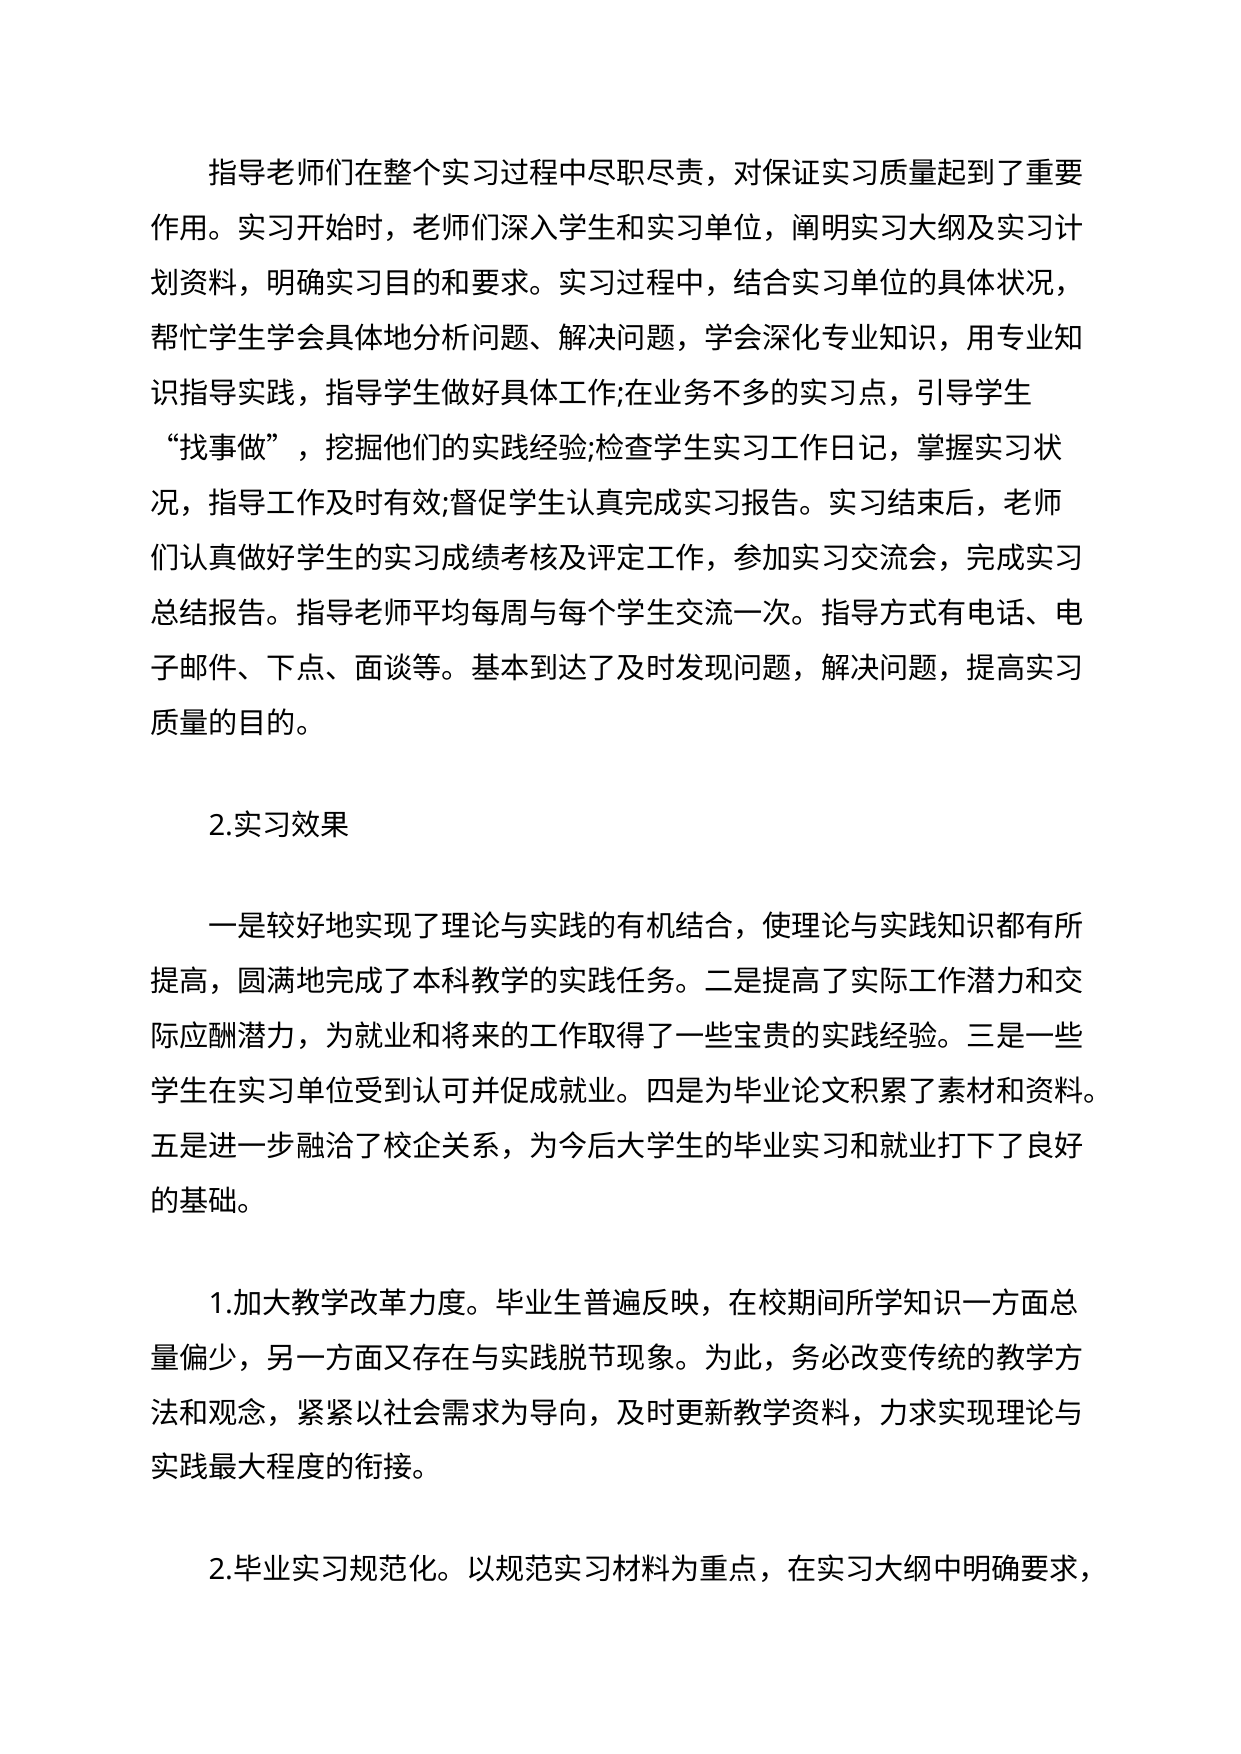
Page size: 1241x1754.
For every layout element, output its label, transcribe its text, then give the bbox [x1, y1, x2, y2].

text 一是较好地实现了理论与实践的有机结合，使理论与实践知识都有所提高，圆满地完成了本科教学的实践任务。二是提高了实际工作潜力和交际应酬潜力，为就业和将来的工作取得了一些宝贵的实践经验。三是一些学生在实习单位受到认可并促成就业。四是为毕业论文积累了素材和资料。五是进一步融洽了校企关系，为今后大学生的毕业实习和就业打下了良好的基础。 [150, 903, 1090, 1220]
text 指导老师们在整个实习过程中尽职尽责，对保证实习质量起到了重要作用。实习开始时，老师们深入学生和实习单位，阐明实习大纲及实习计划资料，明确实习目的和要求。实习过程中，结合实习单位的具体状况，帮忙学生学会具体地分析问题、解决问题，学会深化专业知识，用专业知识指导实践，指导学生做好具体工作;在业务不多的实习点，引导学生“找事做”，挖掘他们的实践经验;检查学生实习工作日记，掌握实习状况，指导工作及时有效;督促学生认真完成实习报告。实习结束后，老师们认真做好学生的实习成绩考核及评定工作，参加实习交流会，完成实习总结报告。指导老师平均每周与每个学生交流一次。指导方式有电话、电子邮件、下点、面谈等。基本到达了及时发现问题，解决问题，提高实习质量的目的。 [150, 150, 1090, 742]
text 2.实习效果 [150, 801, 1090, 843]
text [150, 1546, 1090, 1588]
text 1.加大教学改革力度。毕业生普遍反映，在校期间所学知识一方面总量偏少，另一方面又存在与实践脱节现象。为此，务必改变传统的教学方法和观念，紧紧以社会需求为导向，及时更新教学资料，力求实现理论与实践最大程度的衔接。 [150, 1279, 1090, 1486]
